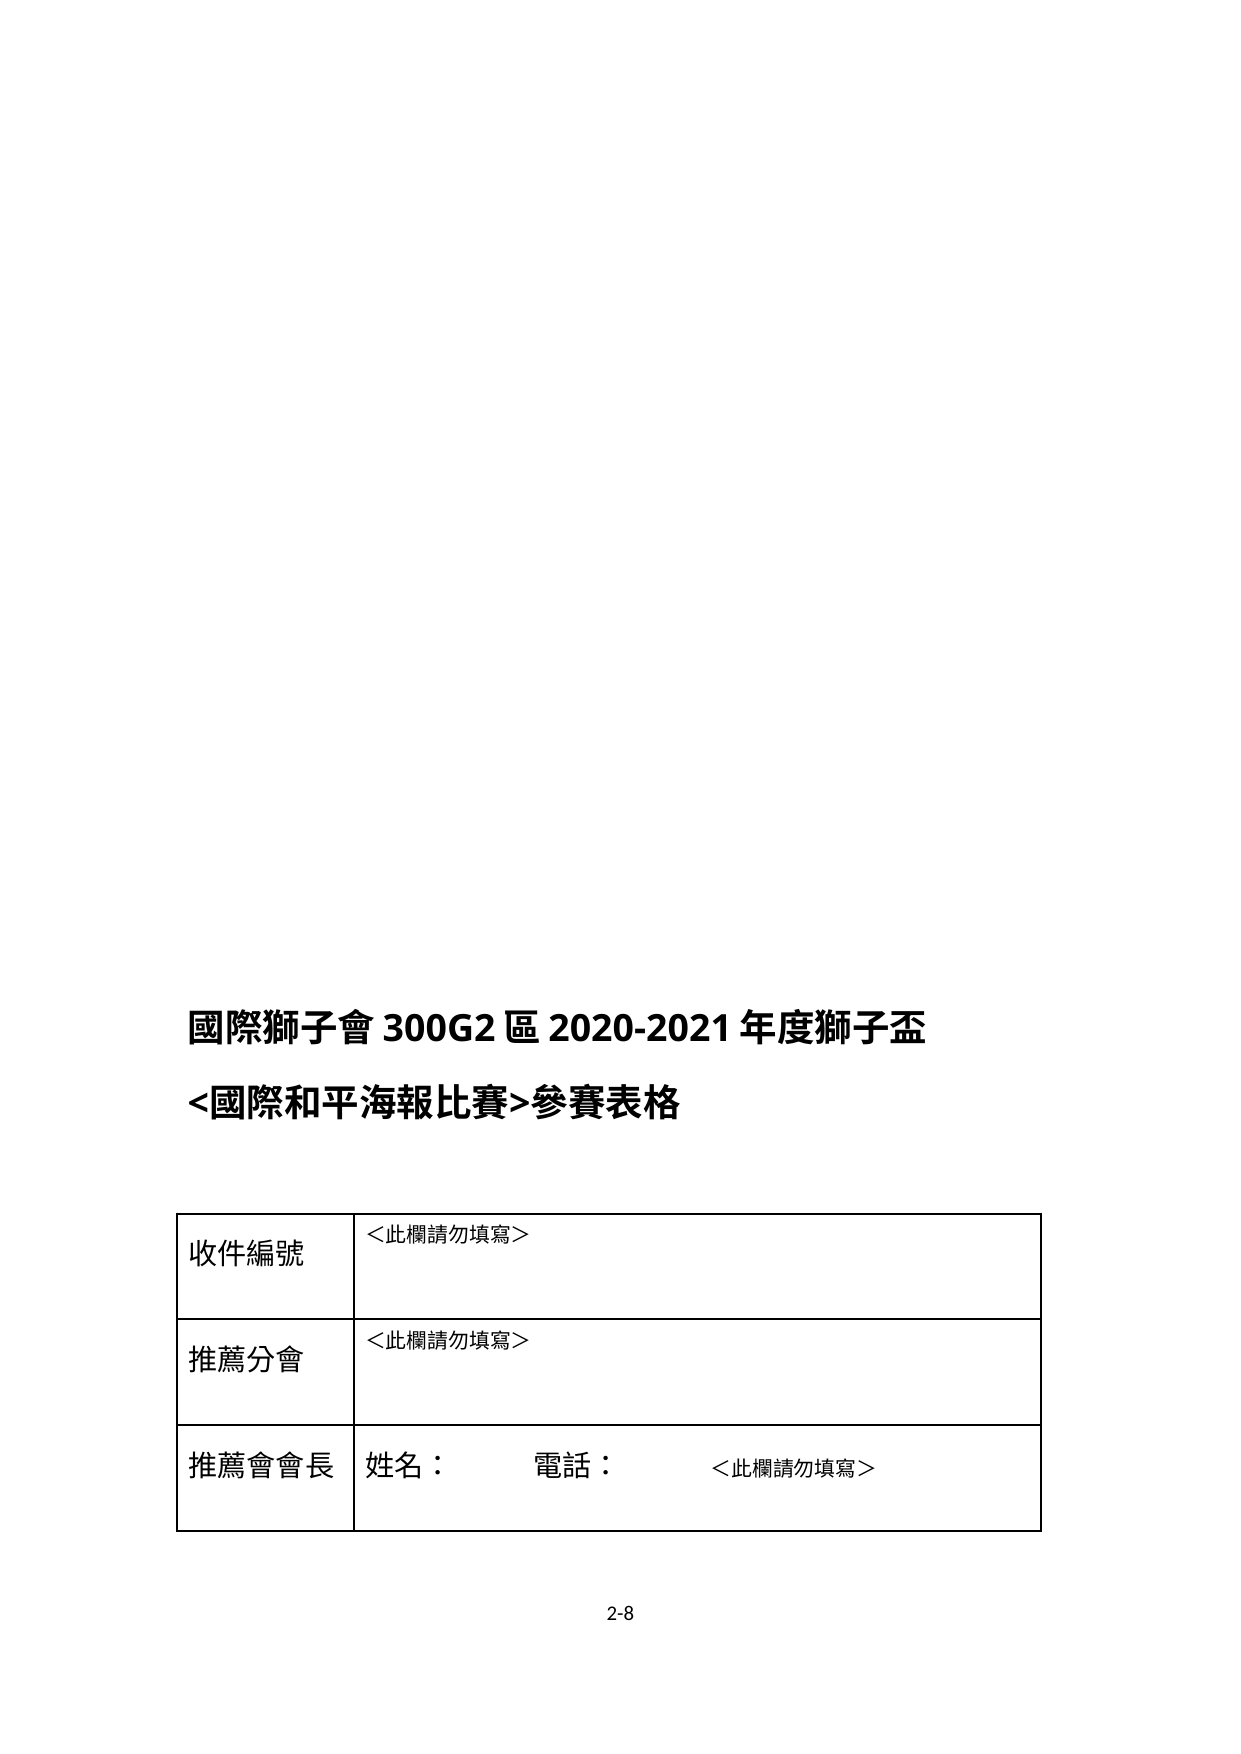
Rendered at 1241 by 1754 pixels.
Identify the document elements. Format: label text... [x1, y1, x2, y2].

table_cell 姓名： 電話： ＜此欄請勿填寫＞ [355, 1426, 1040, 1529]
text <國際和平海報比賽>參賽表格 [187, 1062, 1053, 1137]
table_header 收件編號 [178, 1215, 353, 1318]
table_cell 推薦會會長 [178, 1426, 353, 1529]
table_cell 推薦分會 [178, 1320, 353, 1424]
table_header ＜此欄請勿填寫＞ [355, 1215, 1040, 1318]
table_cell ＜此欄請勿填寫＞ [355, 1320, 1040, 1424]
text 國際獅子會300G2區2020-2021年度獅子盃 [187, 987, 1053, 1062]
